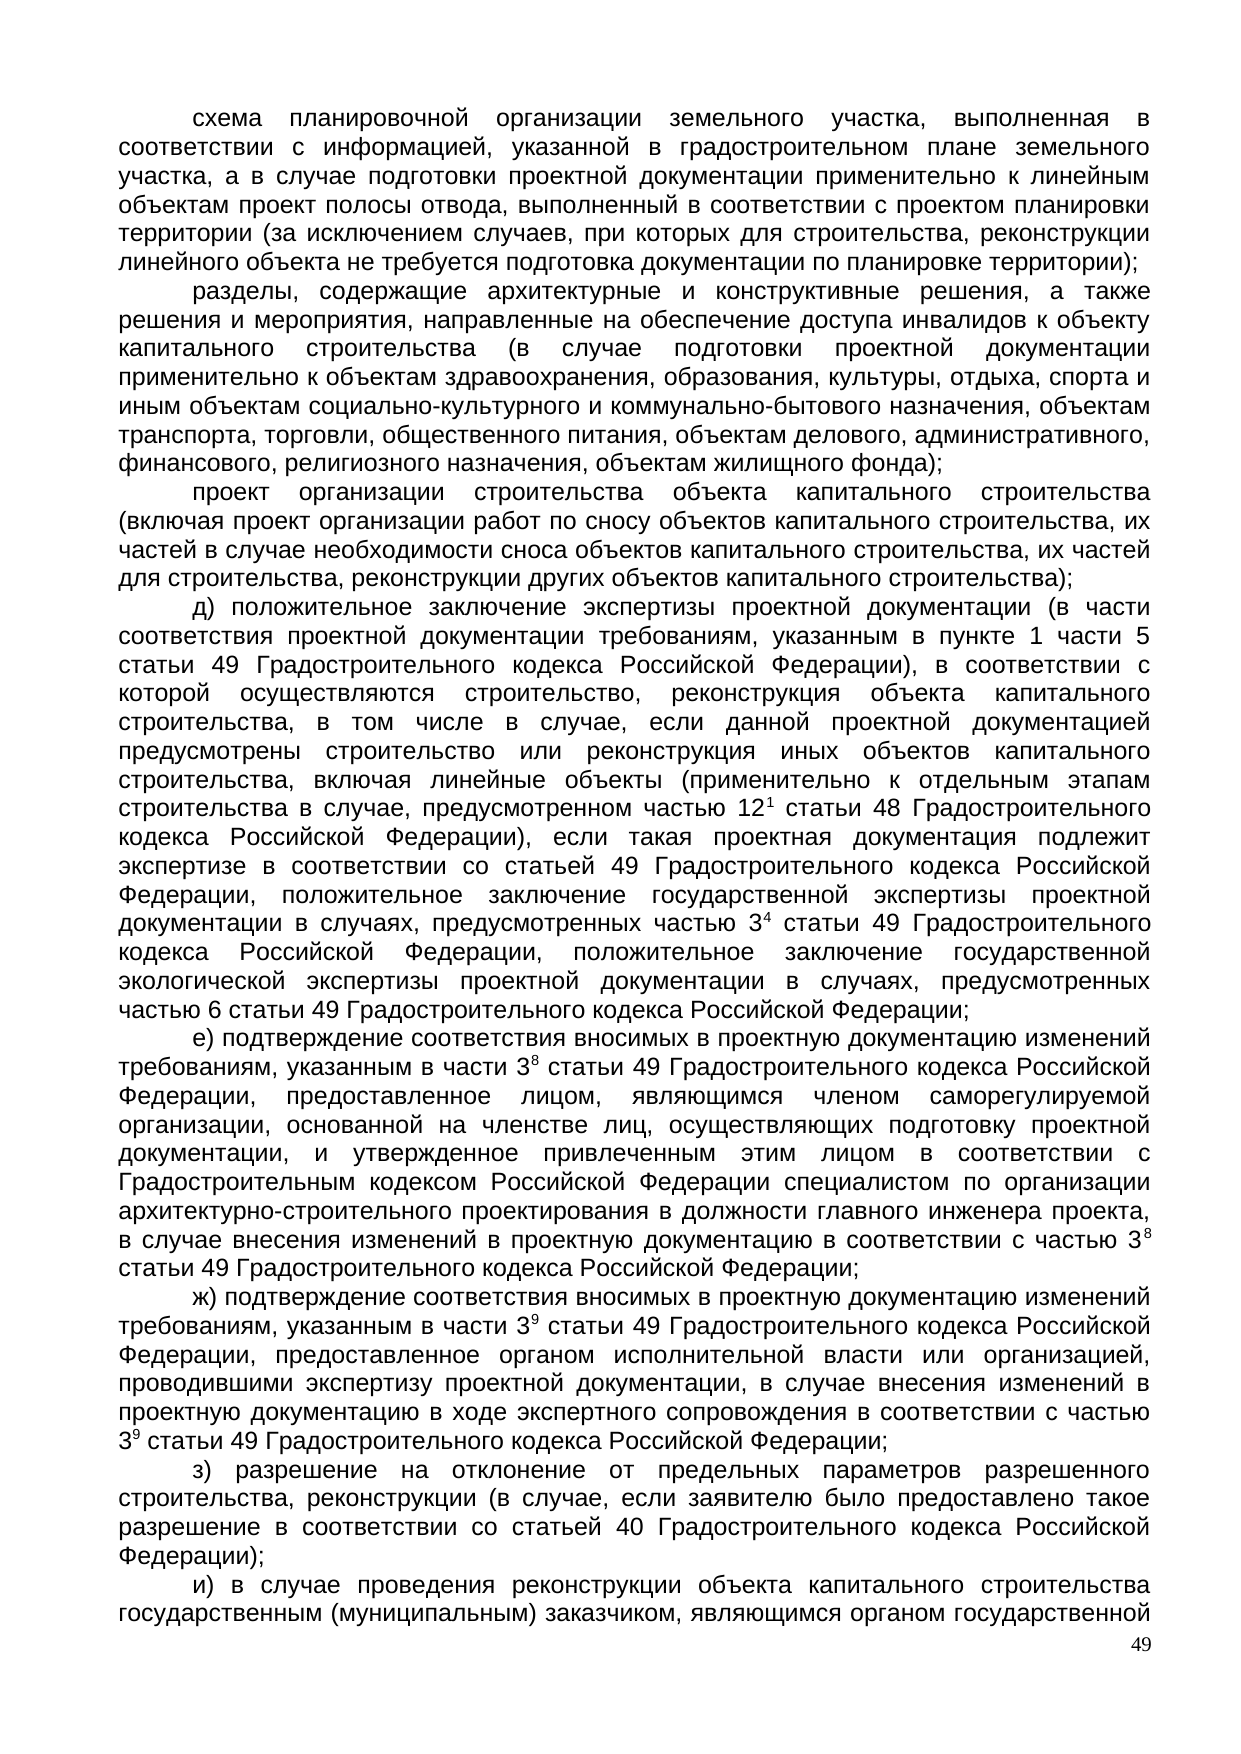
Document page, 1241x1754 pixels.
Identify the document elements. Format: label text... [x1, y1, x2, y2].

text е) подтверждение соответствия вносимых в проектную документацию изменений требованиям, указанным в части 38 статьи 49 Градостроительного кодекса Российской Федерации, предоставленное лицом, являющимся членом саморегулируемой организации, основанной на членстве лиц, осуществляющих подготовку проектной документации, и утвержденное привлеченным этим лицом в соответствии с Градостроительным кодексом Российской Федерации специалистом по организации архитектурно-строительного проектирования в должности главного инженера проекта, в случае внесения изменений в проектную документацию в соответствии с частью 38 статьи 49 Градостроительного кодекса Российской Федерации; [118, 1023, 1152, 1282]
text схема планировочной организации земельного участка, выполненная в соответствии с информацией, указанной в градостроительном плане земельного участка, а в случае подготовки проектной документации применительно к линейным объектам проект полосы отвода, выполненный в соответствии с проектом планировки территории (за исключением случаев, при которых для строительства, реконструкции линейного объекта не требуется подготовка документации по планировке территории); [118, 103, 1152, 276]
text з) разрешение на отклонение от предельных параметров разрешенного строительства, реконструкции (в случае, если заявителю было предоставлено такое разрешение в соответствии со статьей 40 Градостроительного кодекса Российской Федерации); [118, 1455, 1152, 1570]
text д) положительное заключение экспертизы проектной документации (в части соответствия проектной документации требованиям, указанным в пункте 1 части 5 статьи 49 Градостроительного кодекса Российской Федерации), в соответствии с которой осуществляются строительство, реконструкция объекта капитального строительства, в том числе в случае, если данной проектной документацией предусмотрены строительство или реконструкция иных объектов капитального строительства, включая линейные объекты (применительно к отдельным этапам строительства в случае, предусмотренном частью 121 статьи 48 Градостроительного кодекса Российской Федерации), если такая проектная документация подлежит экспертизе в соответствии со статьей 49 Градостроительного кодекса Российской Федерации, положительное заключение государственной экспертизы проектной документации в случаях, предусмотренных частью 34 статьи 49 Градостроительного кодекса Российской Федерации, положительное заключение государственной экологической экспертизы проектной документации в случаях, предусмотренных частью 6 статьи 49 Градостроительного кодекса Российской Федерации; [118, 592, 1152, 1023]
text проект организации строительства объекта капитального строительства (включая проект организации работ по сносу объектов капитального строительства, их частей в случае необходимости сноса объектов капитального строительства, их частей для строительства, реконструкции других объектов капитального строительства); [118, 477, 1152, 592]
text ж) подтверждение соответствия вносимых в проектную документацию изменений требованиям, указанным в части 39 статьи 49 Градостроительного кодекса Российской Федерации, предоставленное органом исполнительной власти или организацией, проводившими экспертизу проектной документации, в случае внесения изменений в проектную документацию в ходе экспертного сопровождения в соответствии с частью 39 статьи 49 Градостроительного кодекса Российской Федерации; [118, 1282, 1152, 1455]
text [118, 1570, 1152, 1627]
text разделы, содержащие архитектурные и конструктивные решения, а также решения и мероприятия, направленные на обеспечение доступа инвалидов к объекту капитального строительства (в случае подготовки проектной документации применительно к объектам здравоохранения, образования, культуры, отдыха, спорта и иным объектам социально-культурного и коммунально-бытового назначения, объектам транспорта, торговли, общественного питания, объектам делового, административного, финансового, религиозного назначения, объектам жилищного фонда); [118, 276, 1152, 477]
